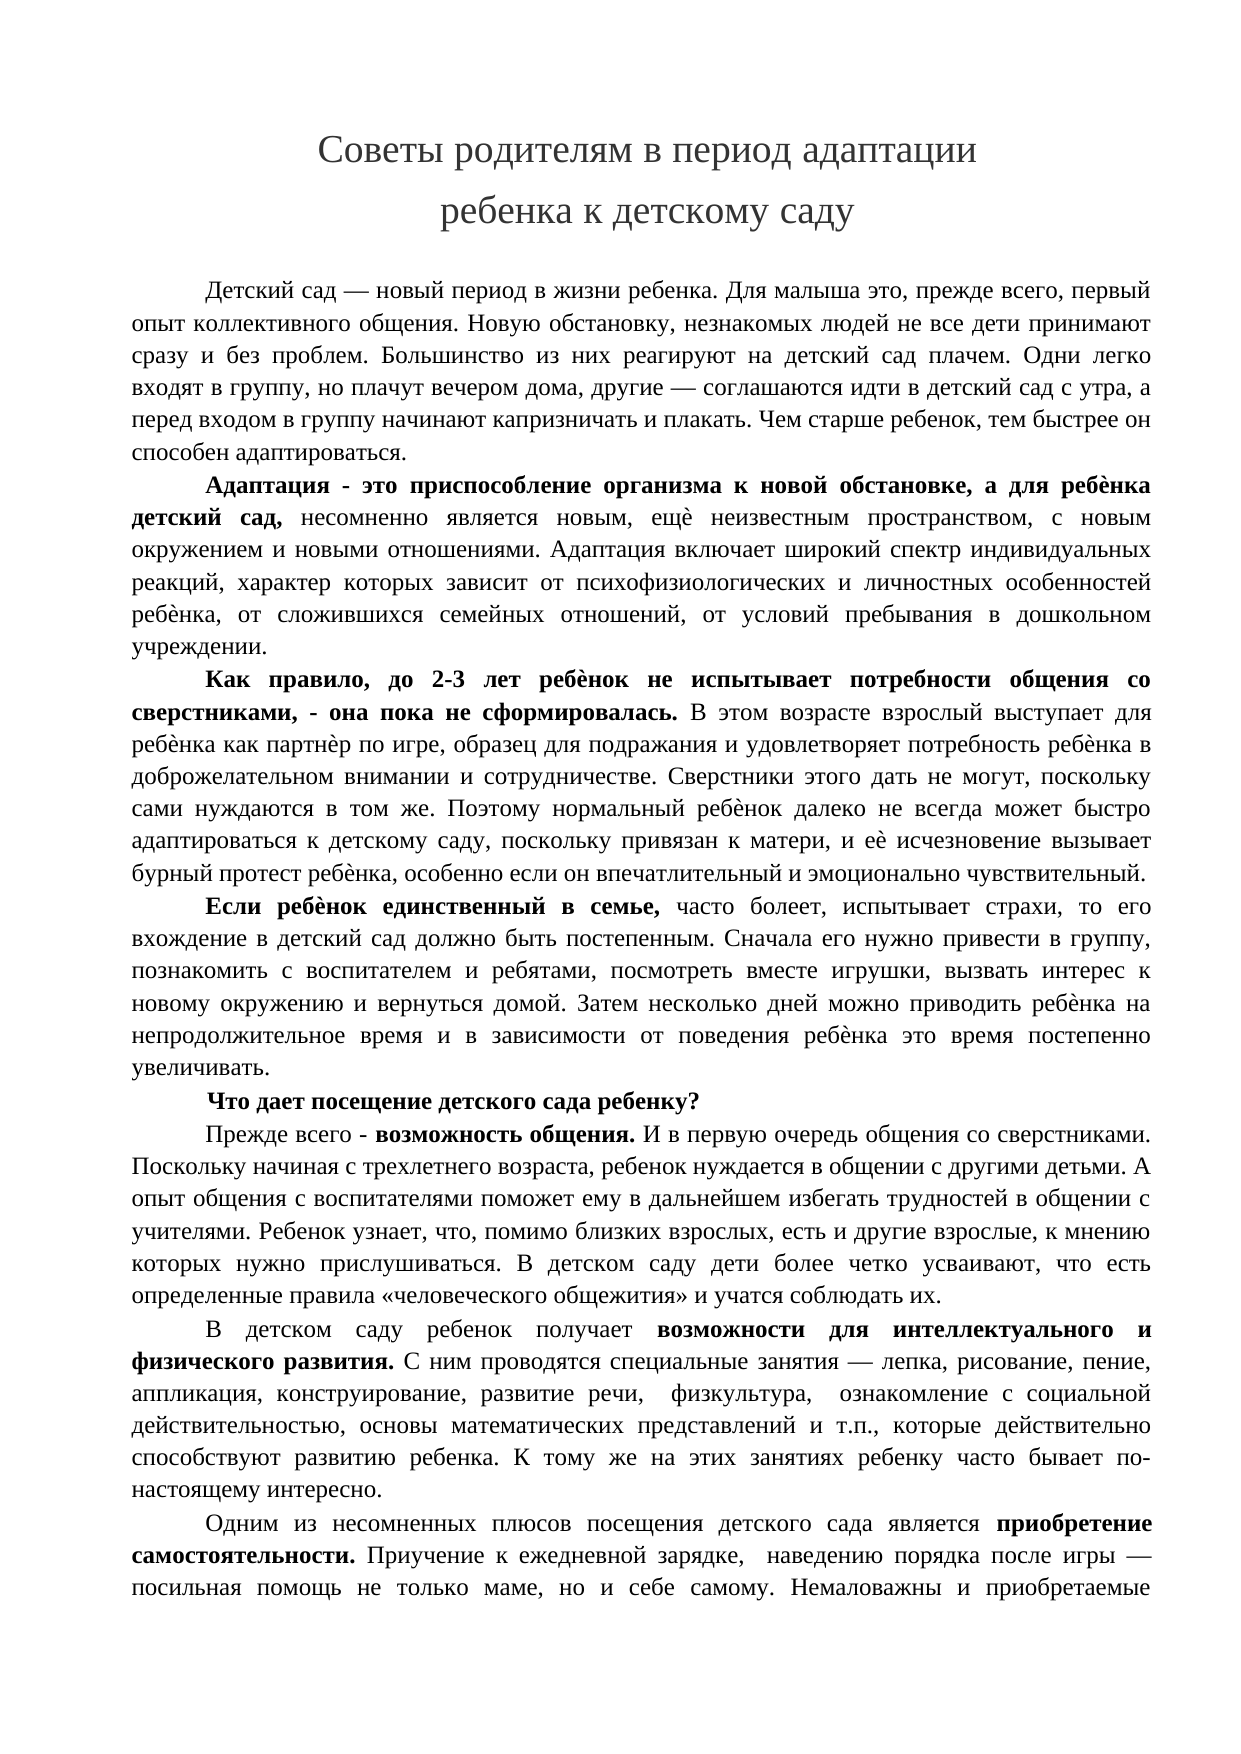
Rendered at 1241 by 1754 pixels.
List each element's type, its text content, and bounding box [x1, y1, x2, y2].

text Прежде всего - возможность общения. И в первую очередь общения со сверстниками. Поскольку начиная с трехлетнего возраста, ребенок нуждается в общении с другими детьми. А опыт общения с воспитателями поможет ему в дальнейшем избегать трудностей в общении с учителями. Ребенок узнает, что, помимо близких взрослых, есть и другие взрослые, к мнению которых нужно прислушиваться. В детском саду дети более четко усваивают, что есть определенные правила «человеческого общежития» и учатся соблюдать их. [131, 1119, 1152, 1309]
text Если ребѐнок единственный в семье, часто болеет, испытывает страхи, то его вхождение в детский сад должно быть постепенным. Сначала его нужно привести в группу, познакомить с воспитателем и ребятами, посмотреть вместе игрушки, вызвать интерес к новому окружению и вернуться домой. Затем несколько дней можно приводить ребѐнка на непродолжительное время и в зависимости от поведения ребѐнка это время постепенно увеличивать. [131, 891, 1152, 1081]
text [131, 1508, 1152, 1601]
text Детский сад — новый период в жизни ребенка. Для малыша это, прежде всего, первый опыт коллективного общения. Новую обстановку, незнакомых людей не все дети принимают сразу и без проблем. Большинство из них реагируют на детский сад плачем. Одни легко входят в группу, но плачут вечером дома, другие — соглашаются идти в детский сад с утра, а перед входом в группу начинают капризничать и плакать. Чем старше ребенок, тем быстрее он способен адаптироваться. [131, 276, 1152, 465]
text Как правило, до 2-3 лет ребѐнок не испытывает потребности общения со сверстниками, - она пока не сформировалась. В этом возрасте взрослый выступает для ребѐнка как партнѐр по игре, образец для подражания и удовлетворяет потребность ребѐнка в доброжелательном внимании и сотрудничестве. Сверстники этого дать не могут, поскольку сами нуждаются в том же. Поэтому нормальный ребѐнок далеко не всегда может быстро адаптироваться к детскому саду, поскольку привязан к матери, и еѐ исчезновение вызывает бурный протест ребѐнка, особенно если он впечатлительный и эмоционально чувствительный. [131, 664, 1152, 886]
subtitle Советы родителям в период адаптации ребенка к детскому саду [246, 126, 1048, 235]
text В детском саду ребенок получает возможности для интеллектуального и физического развития. С ним проводятся специальные занятия — лепка, рисование, пение, аппликация, конструирование, развитие речи, физкультура, ознакомление с социальной действительностью, основы математических представлений и т.п., которые действительно способствуют развитию ребенка. К тому же на этих занятиях ребенку часто бывает по-настоящему интересно. [131, 1314, 1152, 1503]
text Адаптация - это приспособление организма к новой обстановке, а для ребѐнка детский сад, несомненно является новым, ещѐ неизвестным пространством, с новым окружением и новыми отношениями. Адаптация включает широкий спектр индивидуальных реакций, характер которых зависит от психофизиологических и личностных особенностей ребѐнка, от сложившихся семейных отношений, от условий пребывания в дошкольном учреждении. [131, 470, 1152, 660]
text Что дает посещение детского сада ребенку? [207, 1086, 1152, 1114]
